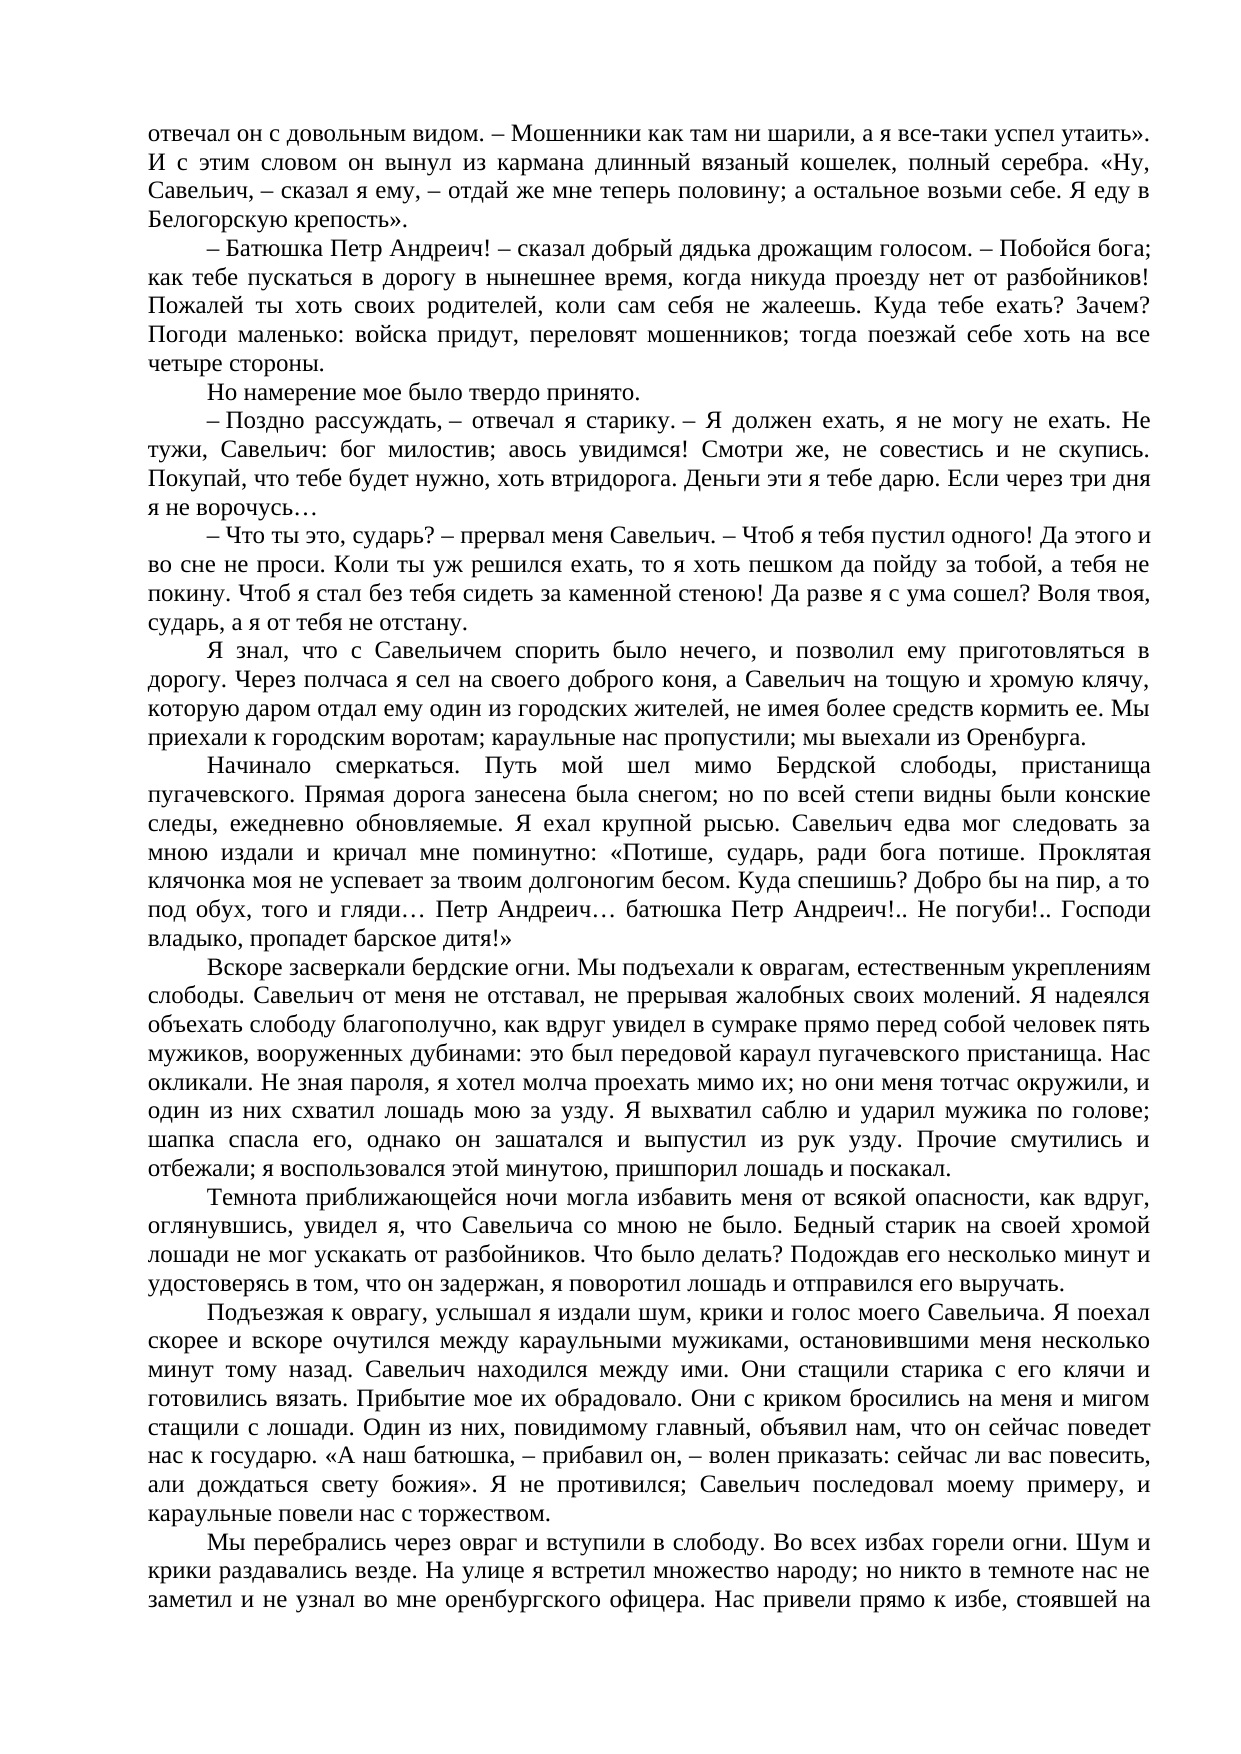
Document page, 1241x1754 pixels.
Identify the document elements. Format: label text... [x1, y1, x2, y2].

text Подъезжая к оврагу, услышал я издали шум, крики и голос моего Савельича. Я поехал скорее и вскоре очутился между караульными мужиками, остановившими меня несколько минут тому назад. Савельич находился между ими. Они стащили старика с его клячи и готовились вязать. Прибытие мое их обрадовало. Они с криком бросились на меня и мигом стащили с лошади. Один из них, повидимому главный, объявил нам, что он сейчас поведет нас к государю. «А наш батюшка, – прибавил он, – волен приказать: сейчас ли вас повесить, али дождаться свету божия». Я не противился; Савельич последовал моему примеру, и караульные повели нас с торжеством. [148, 1297, 1152, 1527]
text Вскоре засверкали бердские огни. Мы подъехали к оврагам, естественным укреплениям слободы. Савельич от меня не отставал, не прерывая жалобных своих молений. Я надеялся объехать слободу благополучно, как вдруг увидел в сумраке прямо перед собой человек пять мужиков, вооруженных дубинами: это был передовой караул пугачевского пристанища. Нас окликали. Не зная пароля, я хотел молча проехать мимо их; но они меня тотчас окружили, и один из них схватил лошадь мою за узду. Я выхватил саблю и ударил мужика по голове; шапка спасла его, однако он зашатался и выпустил из рук узду. Прочие смутились и отбежали; я воспользовался этой минутою, пришпорил лошадь и поскакал. [148, 952, 1152, 1182]
text Я знал, что с Савельичем спорить было нечего, и позволил ему приготовляться в дорогу. Через полчаса я сел на своего доброго коня, а Савельич на тощую и хромую клячу, которую даром отдал ему один из городских жителей, не имея более средств кормить ее. Мы приехали к городским воротам; караульные нас пропустили; мы выехали из Оренбурга. [148, 636, 1152, 751]
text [148, 1527, 1152, 1613]
text – Поздно рассуждать, – отвечал я старику. – Я должен ехать, я не могу не ехать. Не тужи, Савельич: бог милостив; авось увидимся! Смотри же, не совестись и не скупись. Покупай, что тебе будет нужно, хоть втридорога. Деньги эти я тебе дарю. Если через три дня я не ворочусь… [148, 406, 1152, 521]
text Но намерение мое было твердо принято. [148, 377, 1152, 406]
text – Батюшка Петр Андреич! – сказал добрый дядька дрожащим голосом. – Побойся бога; как тебе пускаться в дорогу в нынешнее время, когда никуда проезду нет от разбойников! Пожалей ты хоть своих родителей, коли сам себя не жалеешь. Куда тебе ехать? Зачем? Погоди маленько: войска придут, переловят мошенников; тогда поезжай себе хоть на все четыре стороны. [148, 233, 1152, 377]
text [148, 118, 1152, 233]
text Начинало смеркаться. Путь мой шел мимо Бердской слободы, пристанища пугачевского. Прямая дорога занесена была снегом; но по всей степи видны были конские следы, ежедневно обновляемые. Я ехал крупной рысью. Савельич едва мог следовать за мною издали и кричал мне поминутно: «Потише, сударь, ради бога потише. Проклятая клячонка моя не успевает за твоим долгоногим бесом. Куда спешишь? Добро бы на пир, а то под обух, того и гляди… Петр Андреич… батюшка Петр Андреич!.. Не погуби!.. Господи владыко, пропадет барское дитя!» [148, 751, 1152, 952]
text – Что ты это, сударь? – прервал меня Савельич. – Чтоб я тебя пустил одного! Да этого и во сне не проси. Коли ты уж решился ехать, то я хоть пешком да пойду за тобой, а тебя не покину. Чтоб я стал без тебя сидеть за каменной стеною! Да разве я с ума сошел? Воля твоя, сударь, а я от тебя не отстану. [148, 521, 1152, 636]
text Темнота приближающейся ночи могла избавить меня от всякой опасности, как вдруг, оглянувшись, увидел я, что Савельича со мною не было. Бедный старик на своей хромой лошади не мог ускакать от разбойников. Что было делать? Подождав его несколько минут и удостоверясь в том, что он задержан, я поворотил лошадь и отправился его выручать. [148, 1182, 1152, 1297]
